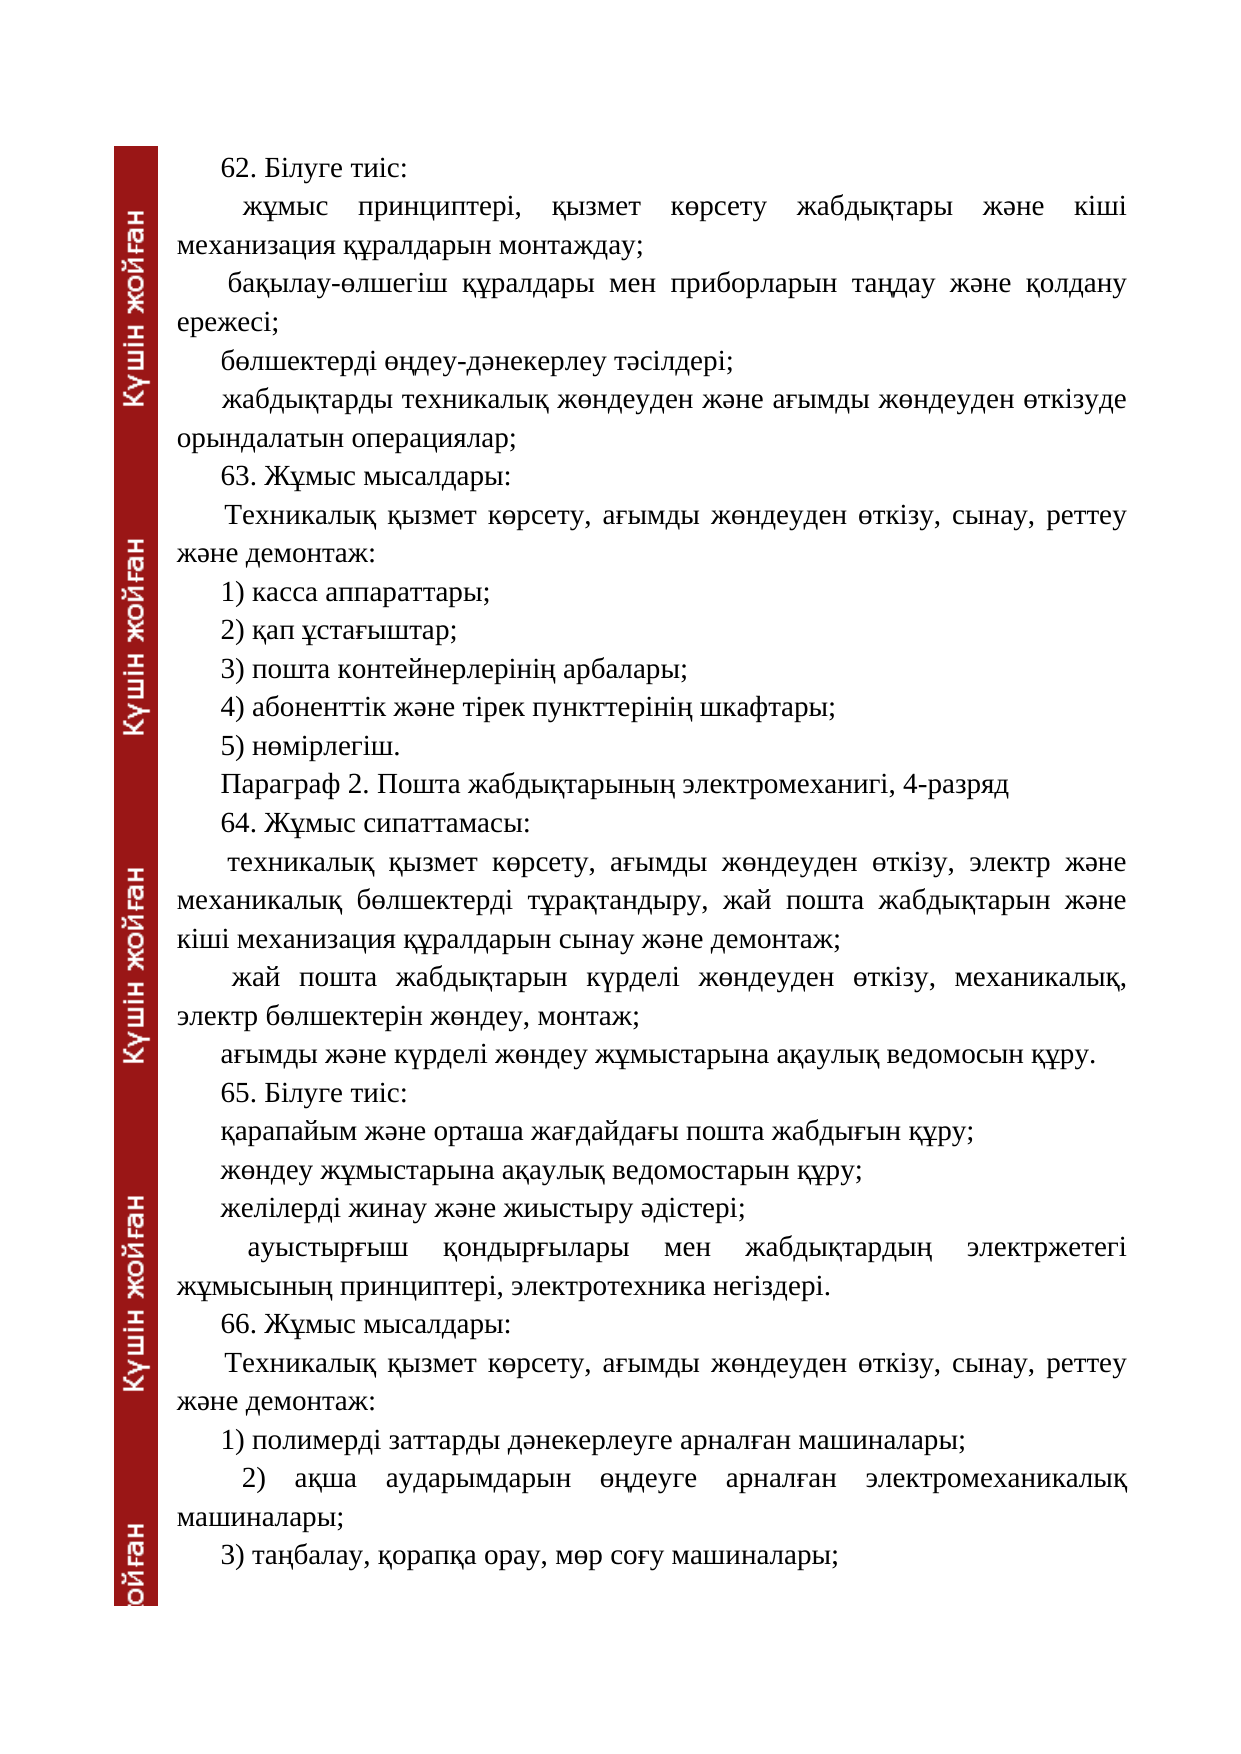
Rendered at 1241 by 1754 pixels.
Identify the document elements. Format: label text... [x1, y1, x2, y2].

picture [114, 492, 158, 497]
picture [114, 646, 158, 651]
text ағымды және күрделі жөндеу жұмыстарына ақаулық ведомосын құру. [112, 1036, 1128, 1070]
text ауыстырғыш қондырғылары мен жабдықтардың электржетегі жұмысының принциптері, электротехника негіздері. [112, 1229, 1128, 1301]
text 3) таңбалау, қорапқа орау, мөр соғу машиналары; [112, 1537, 1128, 1571]
picture [114, 146, 158, 150]
picture [114, 839, 158, 844]
text 2) ақша аударымдарын өңдеуге арналған электромеханикалық машиналары; [112, 1460, 1128, 1532]
text бақылау-өлшегіш құралдары мен приборларын таңдау және қолдану ережесі; [112, 266, 1128, 338]
picture [114, 607, 158, 612]
picture [114, 1224, 158, 1229]
picture [114, 1301, 158, 1306]
text жұмыс принциптері, қызмет көрсету жабдықтары және кіші механизация құралдарын монтаждау; [112, 188, 1128, 261]
text 64. Жұмыс сипаттамасы: [112, 805, 1128, 839]
text 66. Жұмыс мысалдары: [112, 1306, 1128, 1340]
text бөлшектерді өңдеу-дәнекерлеу тәсілдері; [112, 343, 1128, 376]
text Техникалық қызмет көрсету, ағымды жөндеуден өткізу, сынау, реттеу және демонтаж: [112, 1345, 1128, 1417]
picture [114, 762, 158, 767]
text 5) нөмірлегіш. [112, 728, 1128, 762]
picture [114, 1031, 158, 1036]
picture [114, 1186, 158, 1191]
picture [114, 723, 158, 728]
text 2) қап ұстағыштар; [112, 612, 1128, 646]
picture [114, 261, 158, 266]
picture [114, 453, 158, 458]
picture [114, 800, 158, 805]
picture [114, 183, 158, 188]
picture [114, 1147, 158, 1152]
picture [114, 1340, 158, 1345]
text қарапайым және орташа жағдайдағы пошта жабдығын құру; [112, 1113, 1128, 1147]
picture [114, 684, 158, 689]
picture [114, 954, 158, 959]
text 63. Жұмыс мысалдары: [112, 458, 1128, 492]
text Параграф 2. Пошта жабдықтарының электромеханигі, 4-разряд [112, 767, 1128, 800]
picture [114, 1070, 158, 1075]
picture [114, 569, 158, 574]
text жай пошта жабдықтарын күрделі жөндеуден өткізу, механикалық, электр бөлшектерін жөндеу, монтаж; [112, 959, 1128, 1031]
text 4) абоненттік және тірек пункттерінің шкафтары; [112, 689, 1128, 723]
text техникалық қызмет көрсету, ағымды жөндеуден өткізу, электр және механикалық бөлшектерді тұрақтандыру, жай пошта жабдықтарын және кіші механизация құралдарын сынау және демонтаж; [112, 844, 1128, 954]
picture [114, 1571, 158, 1606]
text желілерді жинау және жиыстыру әдістері; [112, 1191, 1128, 1224]
text Техникалық қызмет көрсету, ағымды жөндеуден өткізу, сынау, реттеу және демонтаж: [112, 497, 1128, 569]
picture [114, 1417, 158, 1422]
text 3) пошта контейнерлерінің арбалары; [112, 651, 1128, 684]
picture [114, 1455, 158, 1460]
text 1) полимерді заттарды дәнекерлеуге арналған машиналары; [112, 1422, 1128, 1455]
text 1) касса аппараттары; [112, 574, 1128, 607]
text жөндеу жұмыстарына ақаулық ведомостарын құру; [112, 1152, 1128, 1186]
text жабдықтарды техникалық жөндеуден және ағымды жөндеуден өткізуде орындалатын операциялар; [112, 381, 1128, 453]
picture [114, 376, 158, 381]
text 65. Білуге тиіс: [112, 1075, 1128, 1108]
picture [114, 338, 158, 343]
picture [114, 1108, 158, 1113]
text 62. Білуге тиіс: [112, 150, 1128, 183]
picture [114, 1532, 158, 1537]
